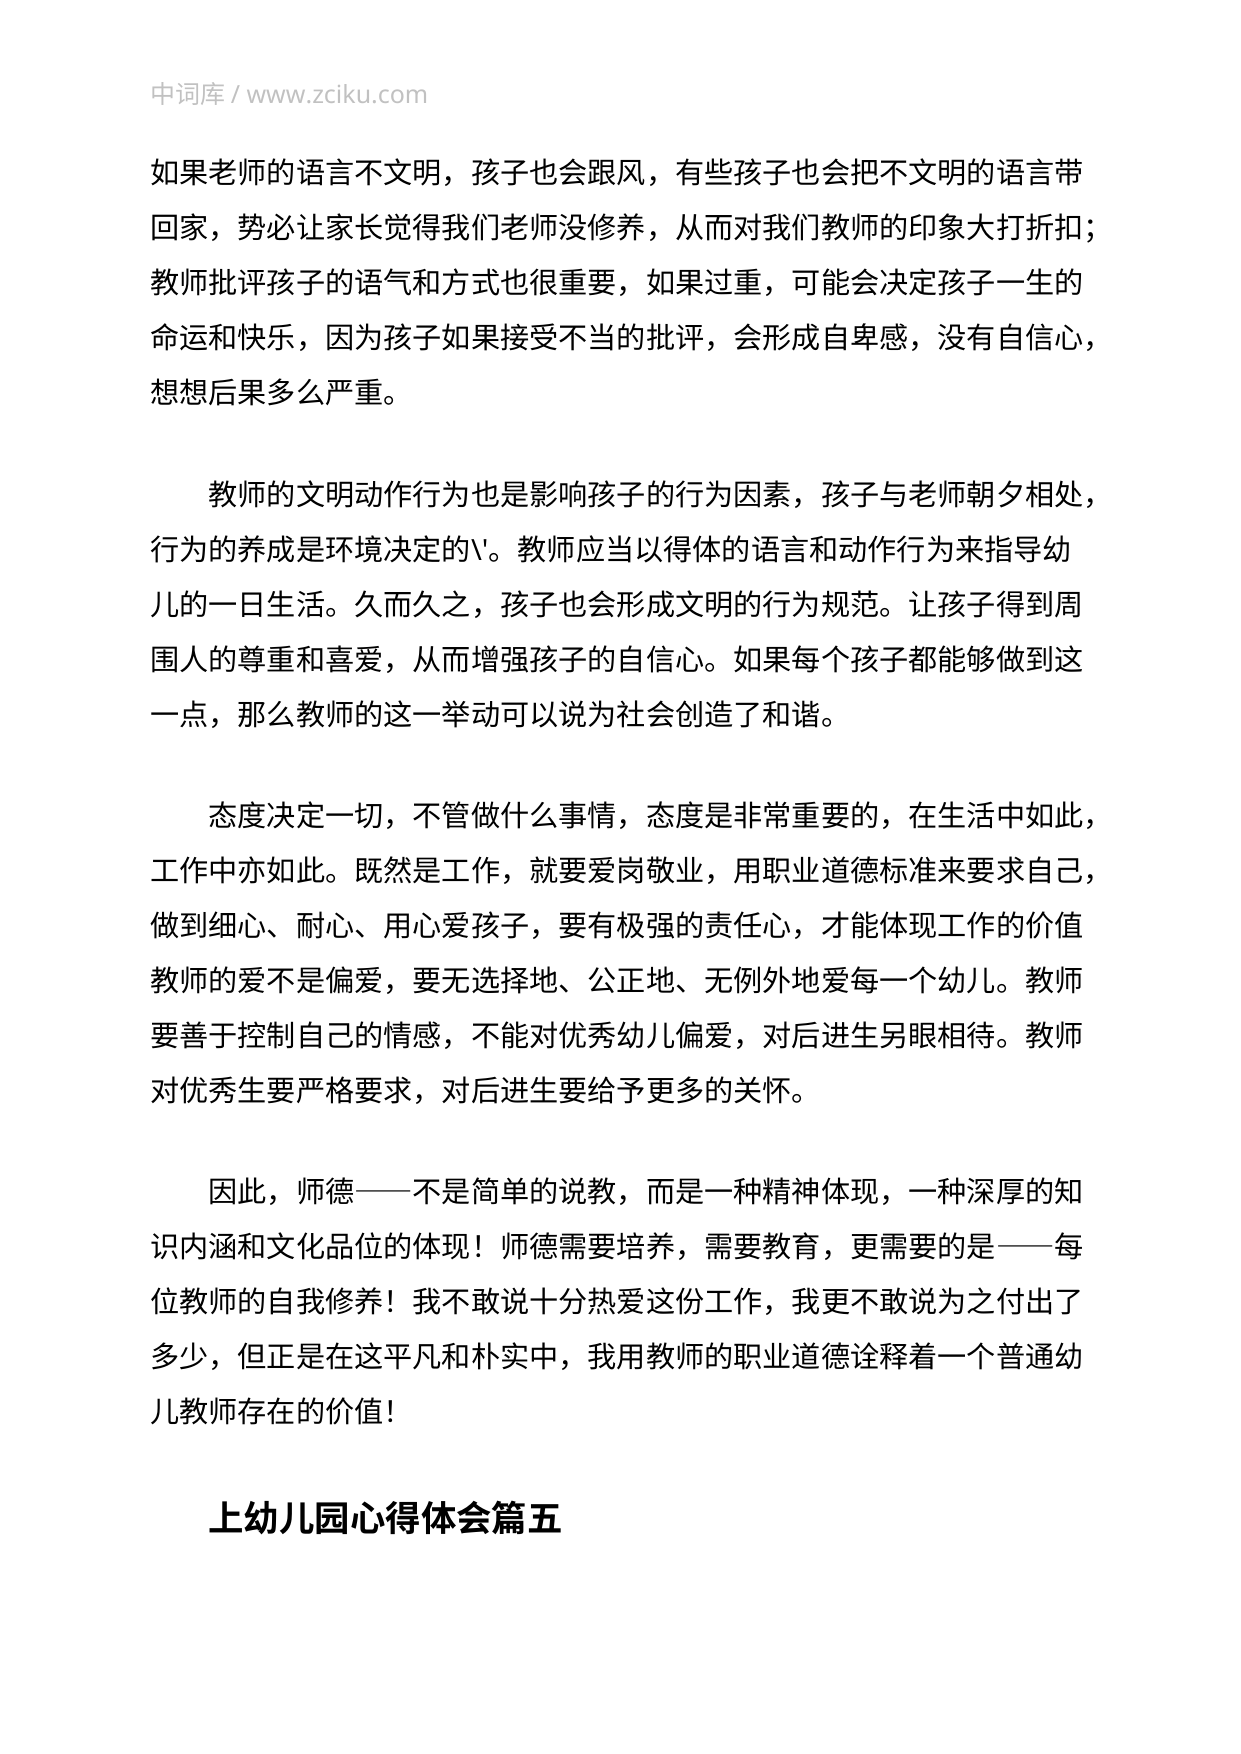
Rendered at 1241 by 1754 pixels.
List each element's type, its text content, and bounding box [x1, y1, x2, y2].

text 教师的文明动作行为也是影响孩子的行为因素，孩子与老师朝夕相处，行为的养成是环境决定的\'。教师应当以得体的语言和动作行为来指导幼儿的一日生活。久而久之，孩子也会形成文明的行为规范。让孩子得到周围人的尊重和喜爱，从而增强孩子的自信心。如果每个孩子都能够做到这一点，那么教师的这一举动可以说为社会创造了和谐。 [150, 471, 1090, 733]
text 因此，师德——不是简单的说教，而是一种精神体现，一种深厚的知识内涵和文化品位的体现！师德需要培养，需要教育，更需要的是——每位教师的自我修养！我不敢说十分热爱这份工作，我更不敢说为之付出了多少，但正是在这平凡和朴实中，我用教师的职业道德诠释着一个普通幼儿教师存在的价值！ [150, 1169, 1090, 1431]
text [150, 150, 1090, 412]
text 上幼儿园心得体会篇五 [150, 1490, 1090, 1542]
text 态度决定一切，不管做什么事情，态度是非常重要的，在生活中如此，工作中亦如此。既然是工作，就要爱岗敬业，用职业道德标准来要求自己，做到细心、耐心、用心爱孩子，要有极强的责任心，才能体现工作的价值教师的爱不是偏爱，要无选择地、公正地、无例外地爱每一个幼儿。教师要善于控制自己的情感，不能对优秀幼儿偏爱，对后进生另眼相待。教师对优秀生要严格要求，对后进生要给予更多的关怀。 [150, 793, 1090, 1109]
